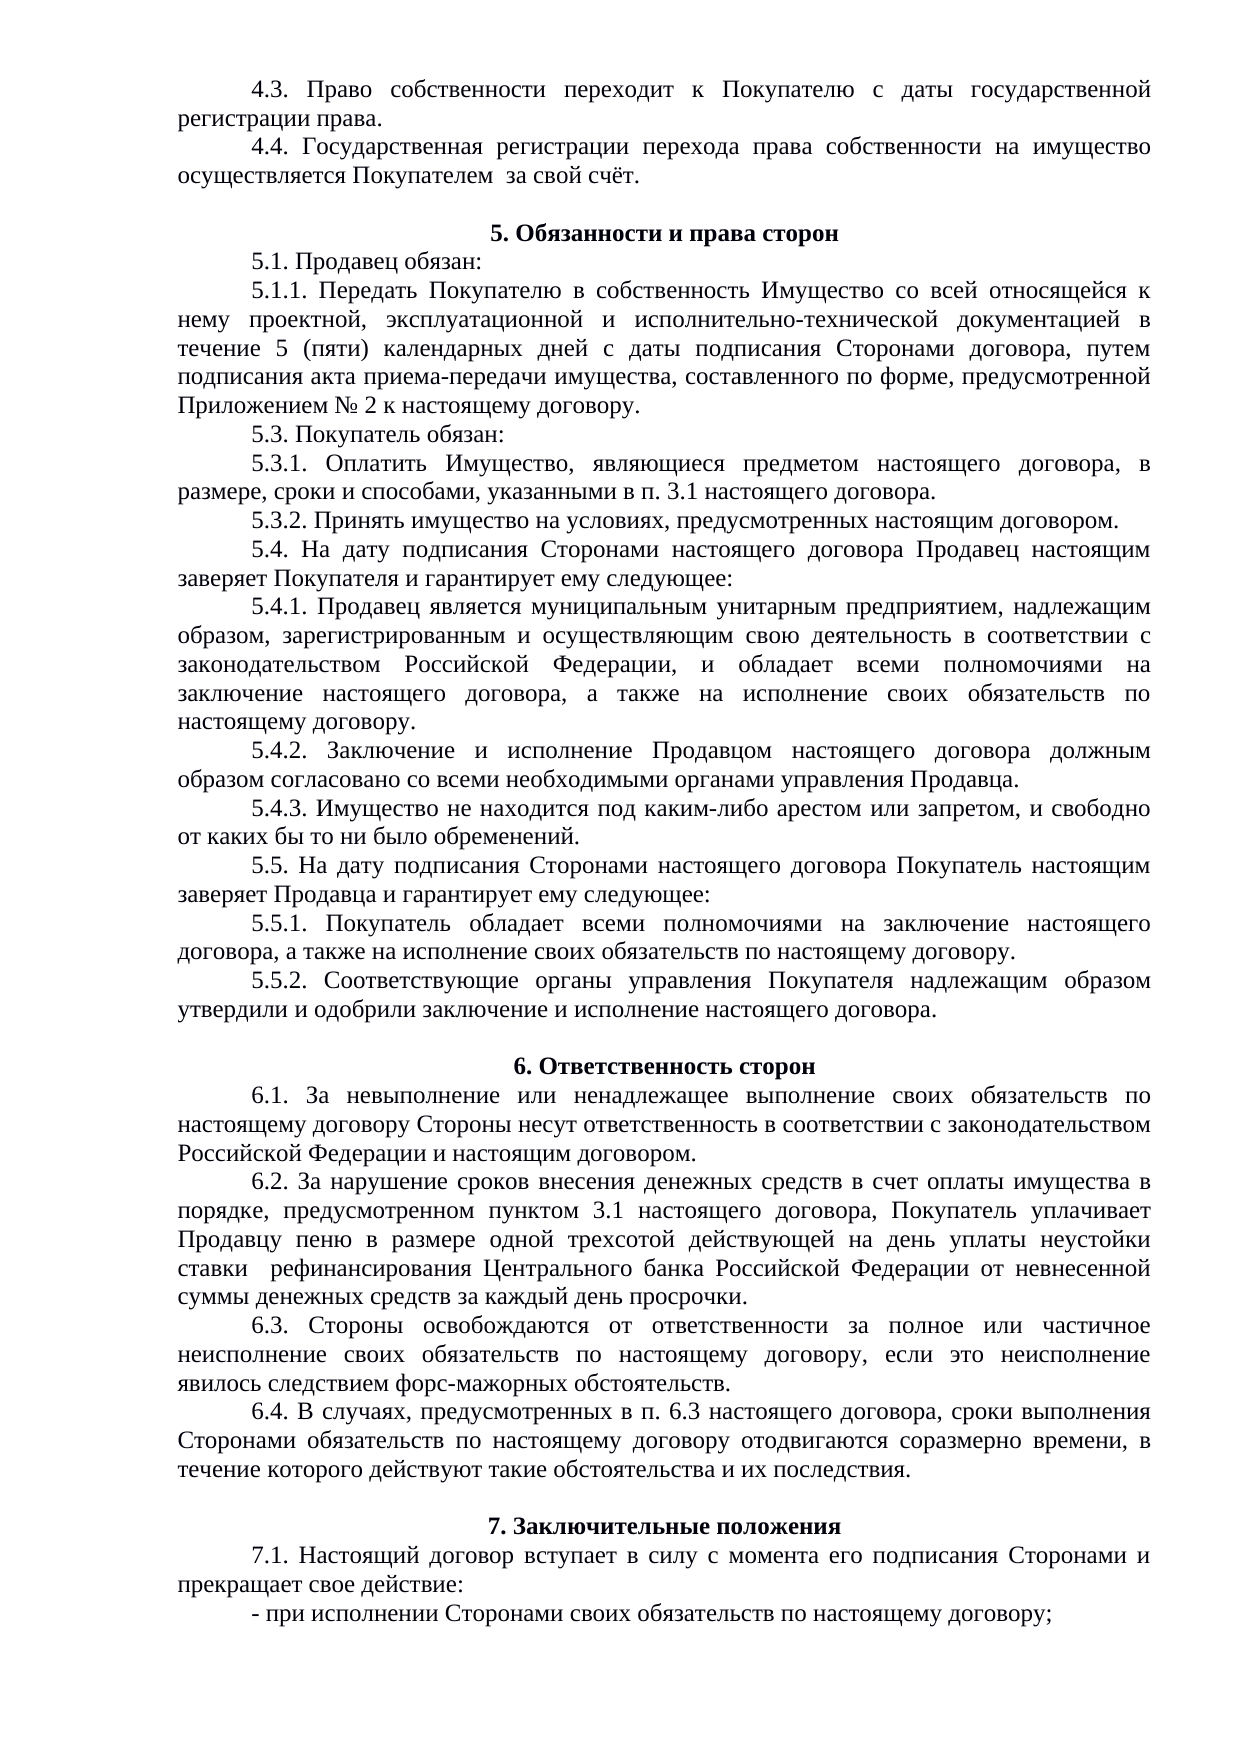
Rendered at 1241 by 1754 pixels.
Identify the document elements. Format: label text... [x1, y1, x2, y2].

text - при исполнении Сторонами своих обязательств по настоящему договору; [177, 1598, 1152, 1626]
text 6.3. Стороны освобождаются от ответственности за полное или частичное неисполнение своих обязательств по настоящему договору, если это неисполнение явилось следствием форс-мажорных обстоятельств. [177, 1310, 1152, 1396]
text 5. Обязанности и права сторон [177, 218, 1152, 246]
text 5.1.1. Передать Покупателю в собственность Имущество со всей относящейся к нему проектной, эксплуатационной и исполнительно-технической документацией в течение 5 (пяти) календарных дней с даты подписания Сторонами договора, путем подписания акта приема-передачи имущества, составленного по форме, предусмотренной Приложением № 2 к настоящему договору. [177, 275, 1152, 419]
text 5.1. Продавец обязан: [177, 246, 1152, 275]
text 5.4. На дату подписания Сторонами настоящего договора Продавец настоящим заверяет Покупателя и гарантирует ему следующее: [177, 534, 1152, 591]
text 7.1. Настоящий договор вступает в силу с момента его подписания Сторонами и прекращает свое действие: [177, 1540, 1152, 1598]
text 6.2. За нарушение сроков внесения денежных средств в счет оплаты имущества в порядке, предусмотренном пунктом 3.1 настоящего договора, Покупатель уплачивает Продавцу пеню в размере одной трехсотой действующей на день уплаты неустойки ставки рефинансирования Центрального банка Российской Федерации от невнесенной суммы денежных средств за каждый день просрочки. [177, 1166, 1152, 1310]
text 5.4.3. Имущество не находится под каким-либо арестом или запретом, и свободно от каких бы то ни было обременений. [177, 793, 1152, 850]
text 4.4. Государственная регистрации перехода права собственности на имущество осуществляется Покупателем за свой счёт. [177, 131, 1152, 189]
text 5.5.2. Соответствующие органы управления Покупателя надлежащим образом утвердили и одобрили заключение и исполнение настоящего договора. [177, 965, 1152, 1023]
text 5.3.1. Оплатить Имущество, являющиеся предметом настоящего договора, в размере, сроки и способами, указанными в п. 3.1 настоящего договора. [177, 448, 1152, 505]
text 4.3. Право собственности переходит к Покупателю с даты государственной регистрации права. [177, 74, 1152, 131]
text 5.3.2. Принять имущество на условиях, предусмотренных настоящим договором. [177, 505, 1152, 534]
text 6. Ответственность сторон [177, 1051, 1152, 1080]
text 6.4. В случаях, предусмотренных в п. 6.3 настоящего договора, сроки выполнения Сторонами обязательств по настоящему договору отодвигаются соразмерно времени, в течение которого действуют такие обстоятельства и их последствия. [177, 1396, 1152, 1483]
text 5.4.1. Продавец является муниципальным унитарным предприятием, надлежащим образом, зарегистрированным и осуществляющим свою деятельность в соответствии с законодательством Российской Федерации, и обладает всеми полномочиями на заключение настоящего договора, а также на исполнение своих обязательств по настоящему договору. [177, 591, 1152, 735]
text 6.1. За невыполнение или ненадлежащее выполнение своих обязательств по настоящему договору Стороны несут ответственность в соответствии с законодательством Российской Федерации и настоящим договором. [177, 1080, 1152, 1166]
text 5.3. Покупатель обязан: [177, 419, 1152, 448]
text 5.5. На дату подписания Сторонами настоящего договора Покупатель настоящим заверяет Продавца и гарантирует ему следующее: [177, 850, 1152, 908]
text 5.5.1. Покупатель обладает всеми полномочиями на заключение настоящего договора, а также на исполнение своих обязательств по настоящему договору. [177, 908, 1152, 965]
text 5.4.2. Заключение и исполнение Продавцом настоящего договора должным образом согласовано со всеми необходимыми органами управления Продавца. [177, 735, 1152, 793]
text 7. Заключительные положения [177, 1511, 1152, 1540]
